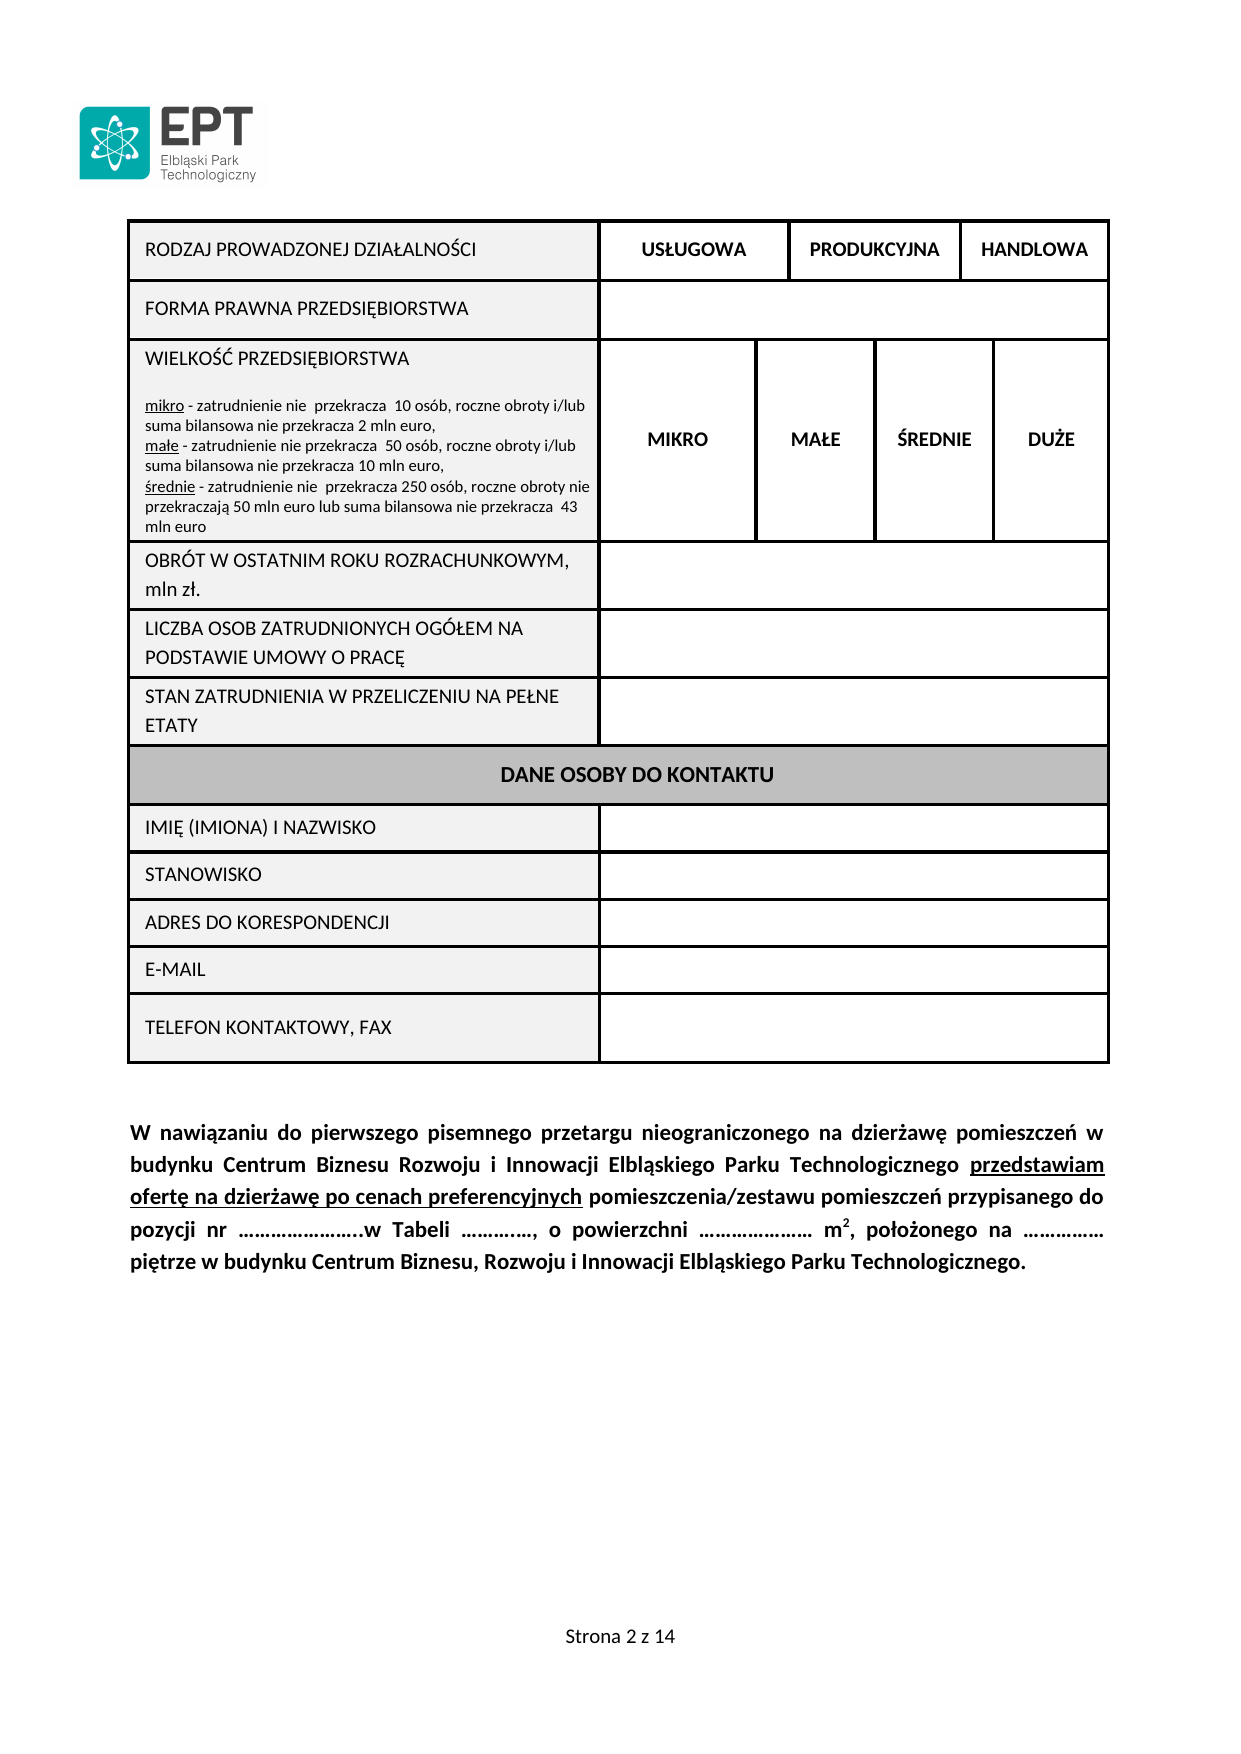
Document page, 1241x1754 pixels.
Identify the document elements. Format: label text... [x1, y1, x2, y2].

table_cell DUŻE [995, 341, 1107, 540]
table_cell RODZAJ PROWADZONEJ DZIAŁALNOŚCI [130, 223, 597, 278]
table_cell WIELKOŚĆ PRZEDSIĘBIORSTWA mikro - zatrudnienie nie przekracza 10 osób, roczne obroty i/lub suma bilansowa nie przekracza 2 mln euro, małe - zatrudnienie nie przekracza 50 osób, roczne obroty i/lub suma bilansowa nie przekracza 10 mln euro, średnie - zatrudnienie nie przekracza 250 osób, roczne obroty nie przekraczają 50 mln euro lub suma bilansowa nie przekracza 43 mln euro [130, 341, 597, 540]
table_cell [601, 282, 1107, 337]
text W nawiązaniu do pierwszego pisemnego przetargu nieograniczonego na dzierżawę pomieszczeń w budynku Centrum Biznesu Rozwoju i Innowacji Elbląskiego Parku Technologicznego przedstawiam ofertę na dzierżawę po cenach preferencyjnych pomieszczenia/zestawu pomieszczeń przypisanego do pozycji nr …………………..w Tabeli ……….…, o powierzchni ………………… m2, położonego na ……………piętrze w budynku Centrum Biznesu, Rozwoju i Innowacji Elbląskiego Parku Technologicznego. [130, 1118, 1104, 1275]
table_cell IMIĘ (IMIONA) I NAZWISKO [130, 806, 598, 850]
table_cell FORMA PRAWNA PRZEDSIĘBIORSTWA [130, 282, 597, 337]
table_cell [601, 854, 1107, 898]
picture [70, 100, 269, 189]
table_cell STAN ZATRUDNIENIA W PRZELICZENIU NA PEŁNE ETATY [130, 679, 597, 744]
table_cell [601, 679, 1107, 744]
table_cell [601, 901, 1107, 945]
table_cell [601, 611, 1107, 676]
table_cell HANDLOWA [962, 223, 1107, 278]
table_cell PRODUKCYJNA [791, 223, 959, 278]
table_cell TELEFON KONTAKTOWY, FAX [130, 995, 598, 1061]
table_cell USŁUGOWA [601, 223, 787, 278]
table_cell ŚREDNIE [877, 341, 992, 540]
table_cell OBRÓT W OSTATNIM ROKU ROZRACHUNKOWYM, mln zł. [130, 543, 597, 608]
table_cell MIKRO [601, 341, 754, 540]
table_cell STANOWISKO [130, 854, 598, 898]
table_cell MAŁE [758, 341, 873, 540]
table_cell LICZBA OSOB ZATRUDNIONYCH OGÓŁEM NA PODSTAWIE UMOWY O PRACĘ [130, 611, 597, 676]
table_cell [601, 543, 1107, 608]
table_cell E-MAIL [130, 948, 598, 992]
table_cell [601, 995, 1107, 1061]
table_cell [601, 806, 1107, 850]
table_cell ADRES DO KORESPONDENCJI [130, 901, 598, 945]
table_cell [601, 948, 1107, 992]
table_cell DANE OSOBY DO KONTAKTU [130, 747, 1107, 803]
